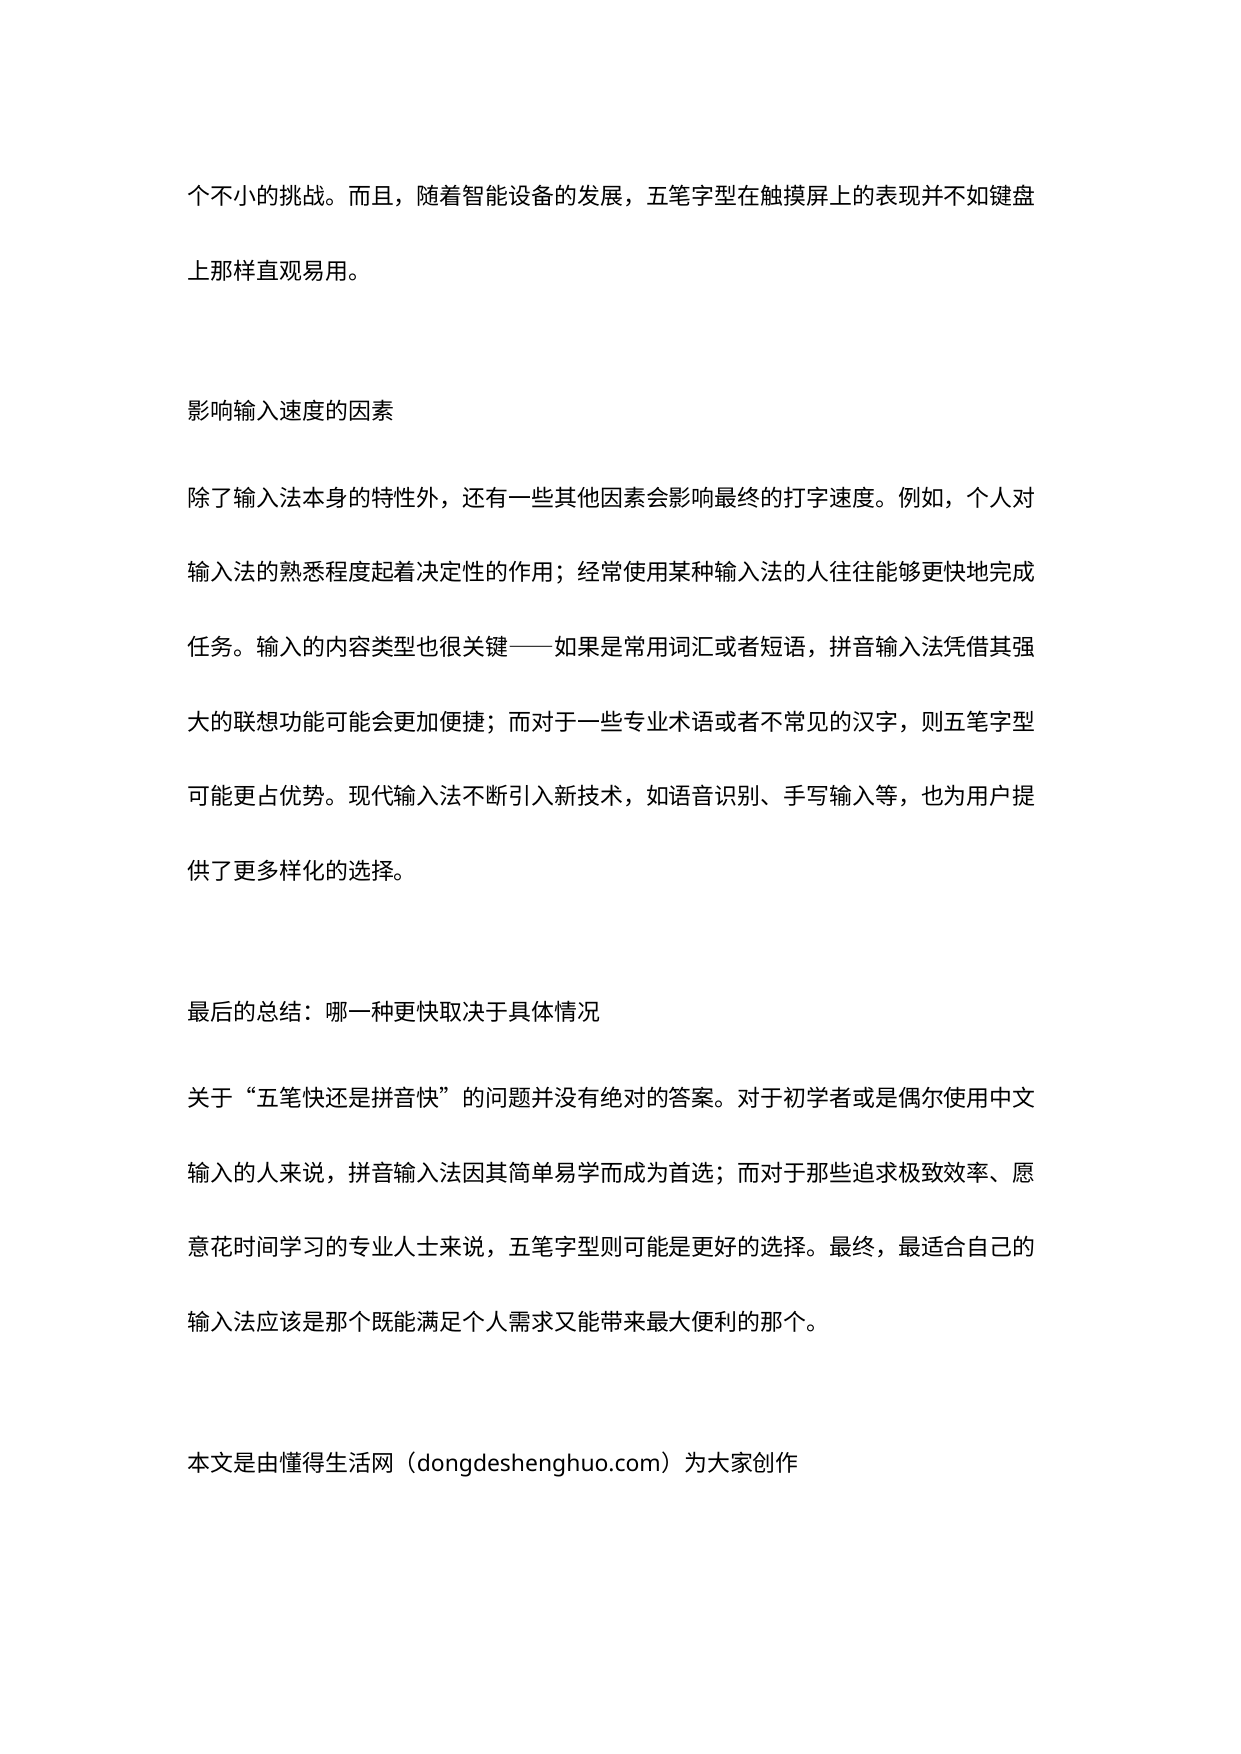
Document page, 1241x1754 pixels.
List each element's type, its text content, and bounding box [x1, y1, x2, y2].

text 最后的总结：哪一种更快取决于具体情况 [187, 977, 1053, 1042]
text 影响输入速度的因素 [187, 377, 1053, 442]
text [187, 162, 1053, 302]
text 除了输入法本身的特性外，还有一些其他因素会影响最终的打字速度。例如，个人对输入法的熟悉程度起着决定性的作用；经常使用某种输入法的人往往能够更快地完成任务。输入的内容类型也很关键——如果是常用词汇或者短语，拼音输入法凭借其强大的联想功能可能会更加便捷；而对于一些专业术语或者不常见的汉字，则五笔字型可能更占优势。现代输入法不断引入新技术，如语音识别、手写输入等，也为用户提供了更多样化的选择。 [187, 464, 1053, 902]
text 本文是由懂得生活网（dongdeshenghuo.com）为大家创作 [187, 1428, 1053, 1493]
text 关于“五笔快还是拼音快”的问题并没有绝对的答案。对于初学者或是偶尔使用中文输入的人来说，拼音输入法因其简单易学而成为首选；而对于那些追求极致效率、愿意花时间学习的专业人士来说，五笔字型则可能是更好的选择。最终，最适合自己的输入法应该是那个既能满足个人需求又能带来最大便利的那个。 [187, 1064, 1053, 1353]
